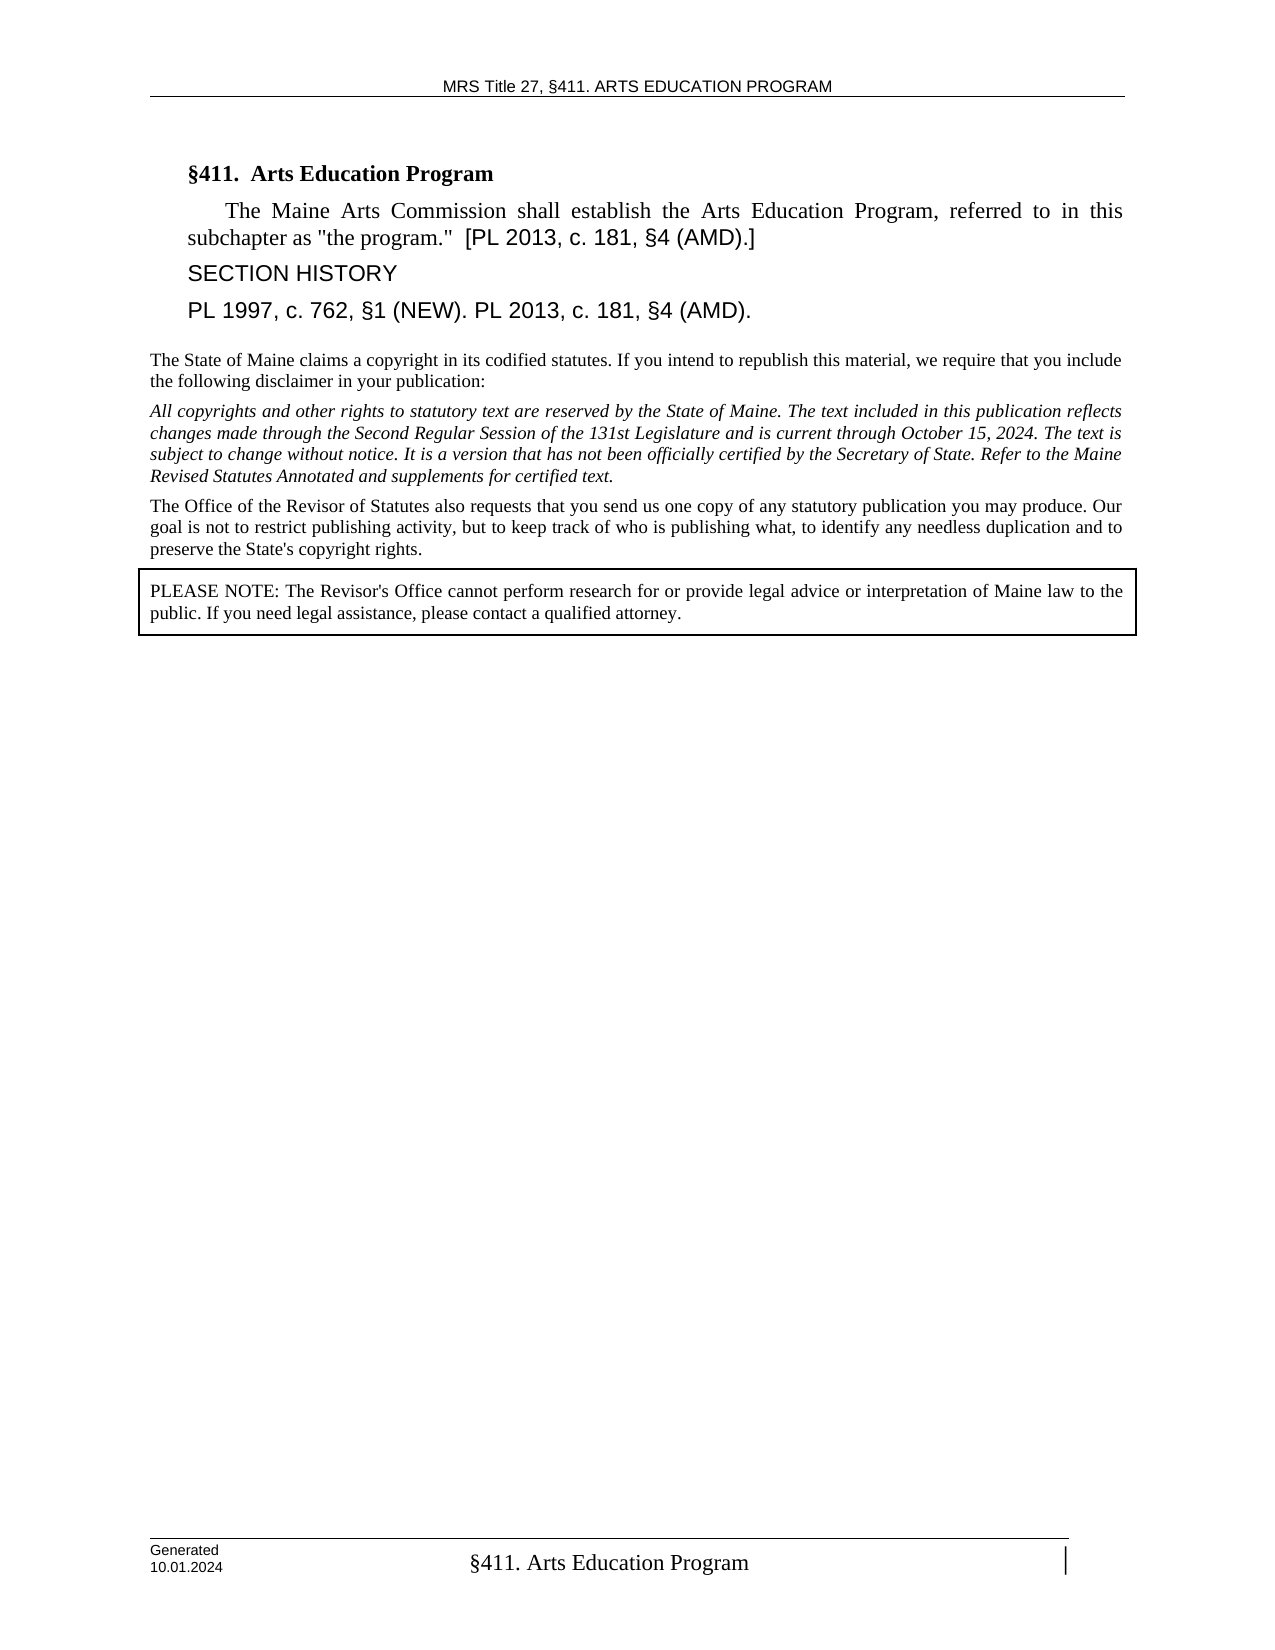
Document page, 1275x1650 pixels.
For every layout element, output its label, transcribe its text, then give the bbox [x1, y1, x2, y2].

text The State of Maine claims a copyright in its codified statutes. If you intend to republish this material, we require that you include the following disclaimer in your publication: [150, 348, 1125, 392]
text PLEASE NOTE: The Revisor's Office cannot perform research for or provide legal advice or interpretation of Maine law to the public. If you need legal assistance, please contact a qualified attorney. [140, 570, 1135, 634]
text SECTION HISTORY [187, 260, 1125, 287]
text The Maine Arts Commission shall establish the Arts Education Program, referred to in this subchapter as "the program." [PL 2013, c. 181, §4 (AMD).] [187, 197, 1125, 250]
text §411. Arts Education Program [187, 160, 1125, 187]
text PL 1997, c. 762, §1 (NEW). PL 2013, c. 181, §4 (AMD). [187, 297, 1125, 323]
text All copyrights and other rights to statutory text are reserved by the State of Maine. The text included in this publication reflects changes made through the Second Regular Session of the 131st Legislature and is current through October 15, 2024 . The text is subject to change without notice. It is a version that has not been officially certified by the Secretary of State. Refer to the Maine Revised Statutes Annotated and supplements for certified text. [150, 400, 1125, 486]
text The Office of the Revisor of Statutes also requests that you send us one copy of any statutory publication you may produce. Our goal is not to restrict publishing activity, but to keep track of who is publishing what, to identify any needless duplication and to preserve the State's copyright rights. [150, 494, 1125, 559]
